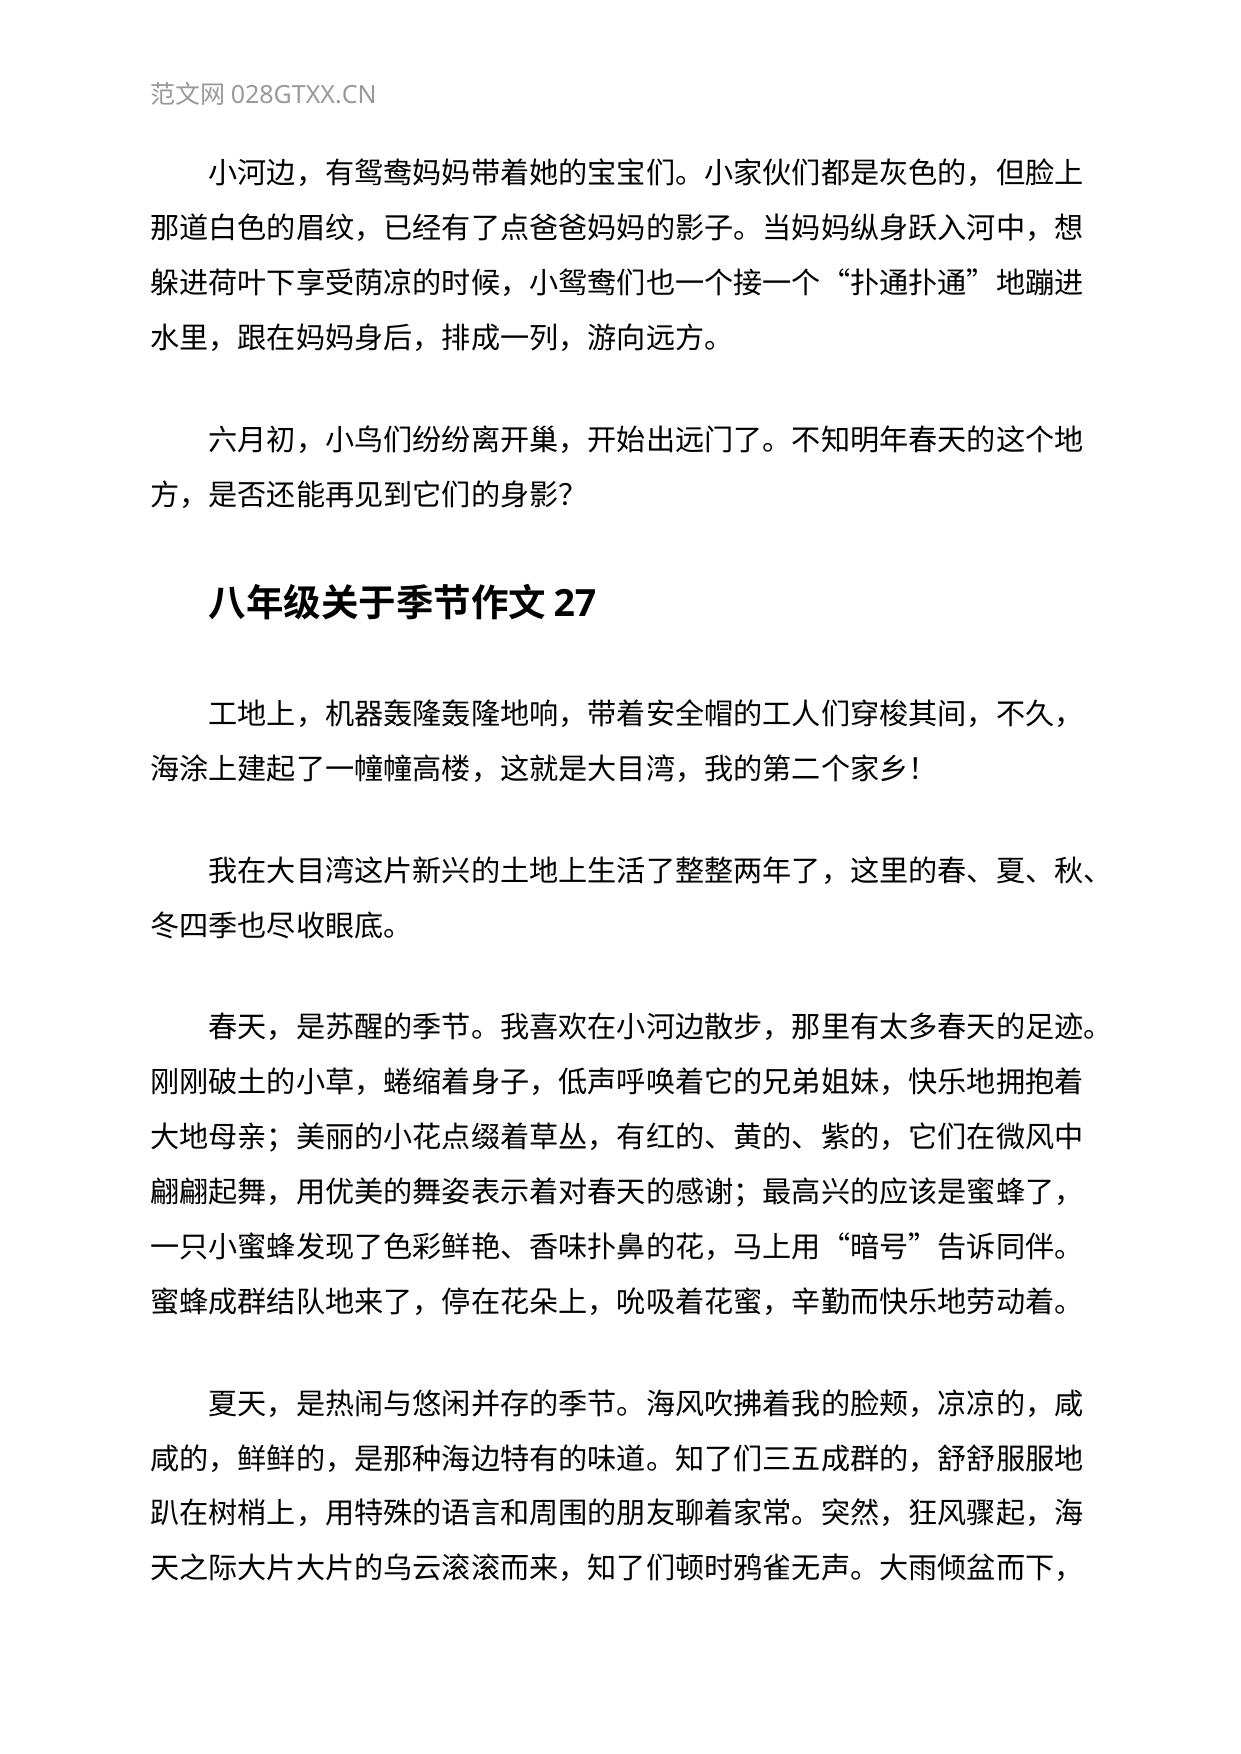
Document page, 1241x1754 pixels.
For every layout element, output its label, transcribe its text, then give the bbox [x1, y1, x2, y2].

text 我在大目湾这片新兴的土地上生活了整整两年了，这里的春、夏、秋、冬四季也尽收眼底。 [150, 847, 1090, 944]
text 八年级关于季节作文27 [150, 573, 1090, 628]
text 工地上，机器轰隆轰隆地响，带着安全帽的工人们穿梭其间，不久，海涂上建起了一幢幢高楼，这就是大目湾，我的第二个家乡！ [150, 691, 1090, 788]
text 春天，是苏醒的季节。我喜欢在小河边散步，那里有太多春天的足迹。刚刚破土的小草，蜷缩着身子，低声呼唤着它的兄弟姐妹，快乐地拥抱着大地母亲；美丽的小花点缀着草丛，有红的、黄的、紫的，它们在微风中翩翩起舞，用优美的舞姿表示着对春天的感谢；最高兴的应该是蜜蜂了，一只小蜜蜂发现了色彩鲜艳、香味扑鼻的花，马上用“暗号”告诉同伴。蜜蜂成群结队地来了，停在花朵上，吮吸着花蜜，辛勤而快乐地劳动着。 [150, 1004, 1090, 1321]
text 六月初，小鸟们纷纷离开巢，开始出远门了。不知明年春天的这个地方，是否还能再见到它们的身影？ [150, 416, 1090, 514]
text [150, 1380, 1090, 1587]
text 小河边，有鸳鸯妈妈带着她的宝宝们。小家伙们都是灰色的，但脸上那道白色的眉纹，已经有了点爸爸妈妈的影子。当妈妈纵身跃入河中，想躲进荷叶下享受荫凉的时候，小鸳鸯们也一个接一个“扑通扑通”地蹦进水里，跟在妈妈身后，排成一列，游向远方。 [150, 150, 1090, 357]
